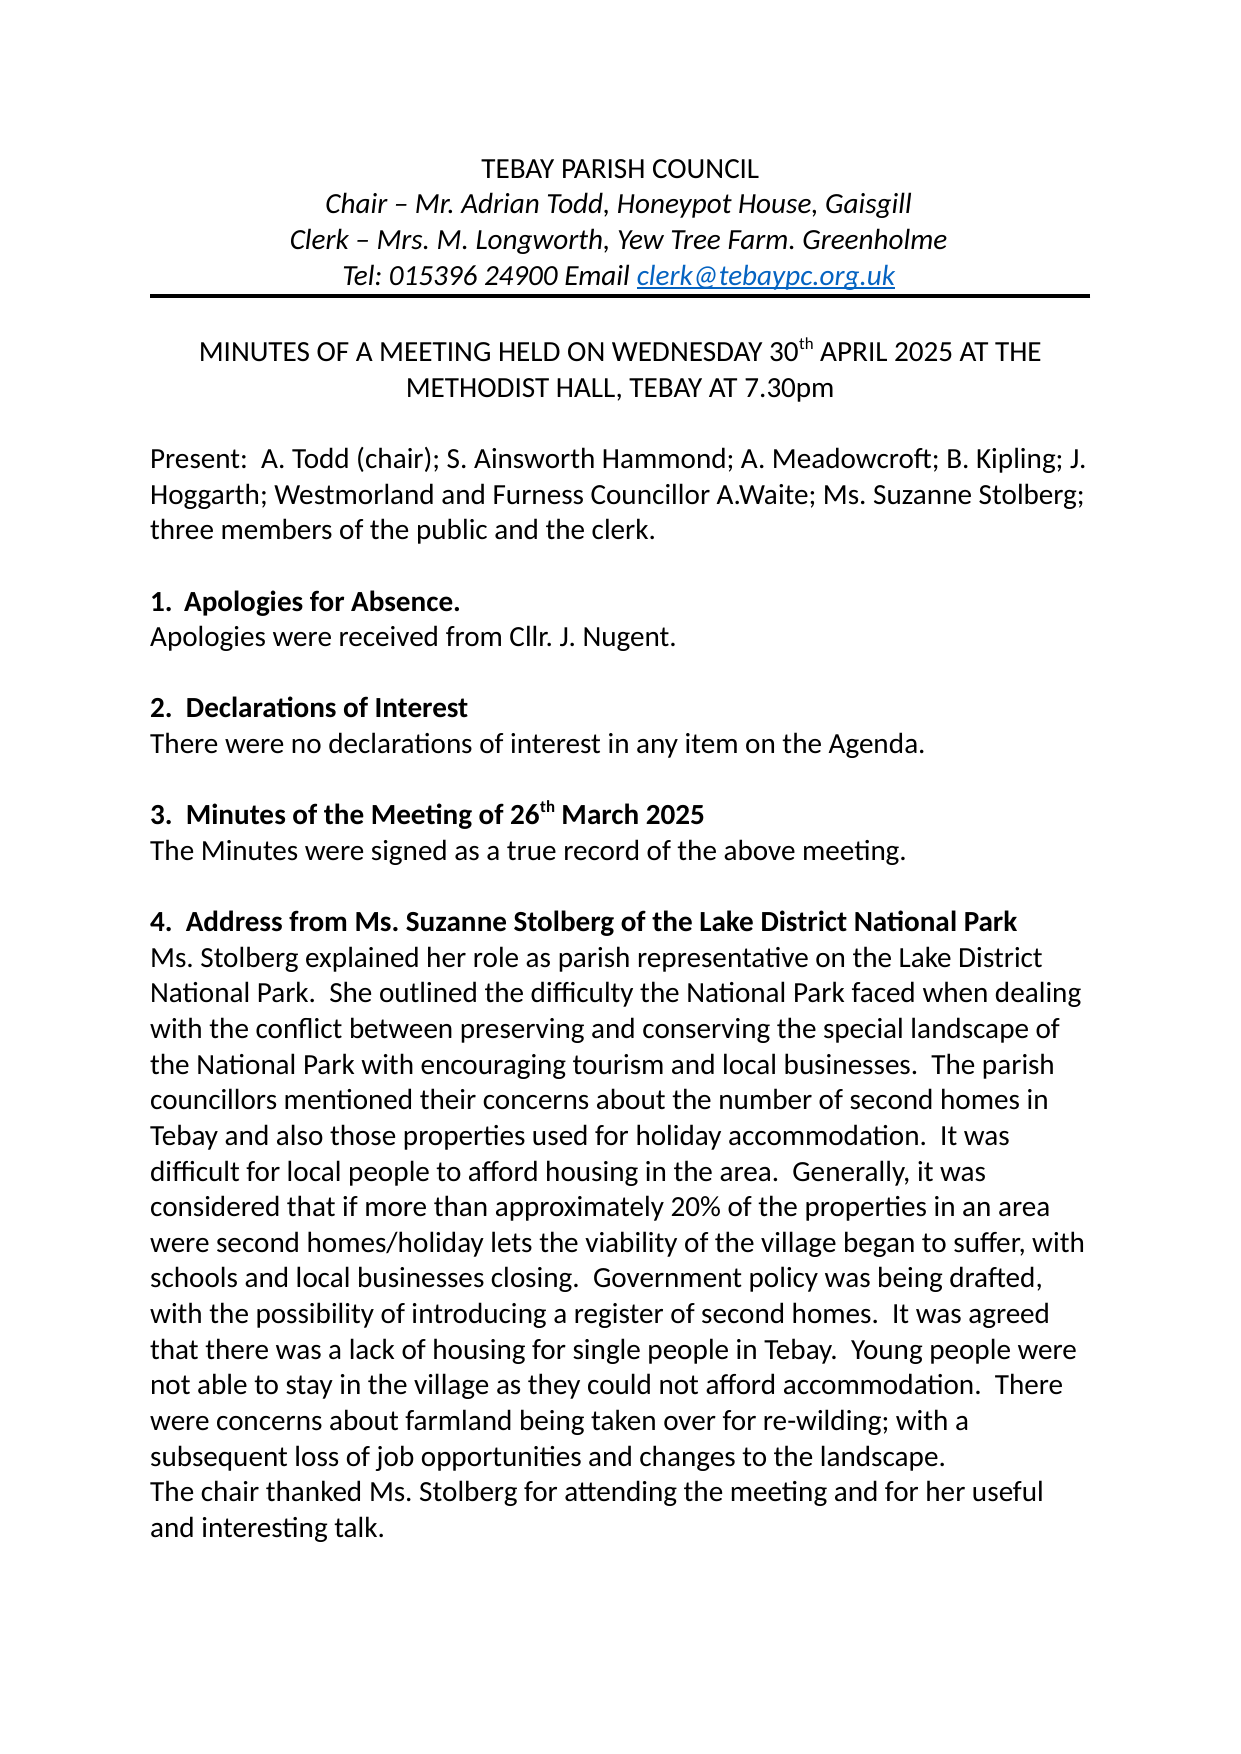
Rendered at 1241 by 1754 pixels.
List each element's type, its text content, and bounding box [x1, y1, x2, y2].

text MINUTES OF A MEETING HELD ON WEDNESDAY 30th APRIL 2025 AT THE METHODIST HALL, TEBAY AT 7.30pm [150, 333, 1090, 404]
text Clerk – Mrs. M. Longworth, Yew Tree Farm. Greenholme [150, 221, 1090, 257]
text The Minutes were signed as a true record of the above meeting. [150, 832, 1090, 868]
text TEBAY PARISH COUNCIL [150, 150, 1090, 186]
text There were no declarations of interest in any item on the Agenda. [150, 725, 1090, 761]
text Chair – Mr. Adrian Todd, Honeypot House, Gaisgill [150, 186, 1090, 221]
text 4. Address from Ms. Suzanne Stolberg of the Lake District National Park [150, 903, 1090, 939]
text 2. Declarations of Interest [150, 689, 1090, 725]
text Ms. Stolberg explained her role as parish representative on the Lake District National Park. She outlined the difficulty the National Park faced when dealing with the conflict between preserving and conserving the special landscape of the National Park with encouraging tourism and local businesses. The parish councillors mentioned their concerns about the number of second homes in Tebay and also those properties used for holiday accommodation. It was difficult for local people to afford housing in the area. Generally, it was considered that if more than approximately 20% of the properties in an area were second homes/holiday lets the viability of the village began to suffer, with schools and local businesses closing. Government policy was being drafted, with the possibility of introducing a register of second homes. It was agreed that there was a lack of housing for single people in Tebay. Young people were not able to stay in the village as they could not afford accommodation. There were concerns about farmland being taken over for re-wilding; with a subsequent loss of job opportunities and changes to the landscape. [150, 939, 1090, 1473]
text Apologies were received from Cllr. J. Nugent. [150, 618, 1090, 654]
text The chair thanked Ms. Stolberg for attending the meeting and for her useful and interesting talk. [150, 1473, 1090, 1544]
text Tel: 015396 24900 Email clerk@tebaypc.org.uk [150, 257, 1090, 294]
text 1. Apologies for Absence. [150, 583, 1090, 618]
text Present: A. Todd (chair); S. Ainsworth Hammond; A. Meadowcroft; B. Kipling; J. Hoggarth; Westmorland and Furness Councillor A.Waite; Ms. Suzanne Stolberg; three members of the public and the clerk. [150, 440, 1090, 547]
text 3. Minutes of the Meeting of 26th March 2025 [150, 796, 1090, 832]
